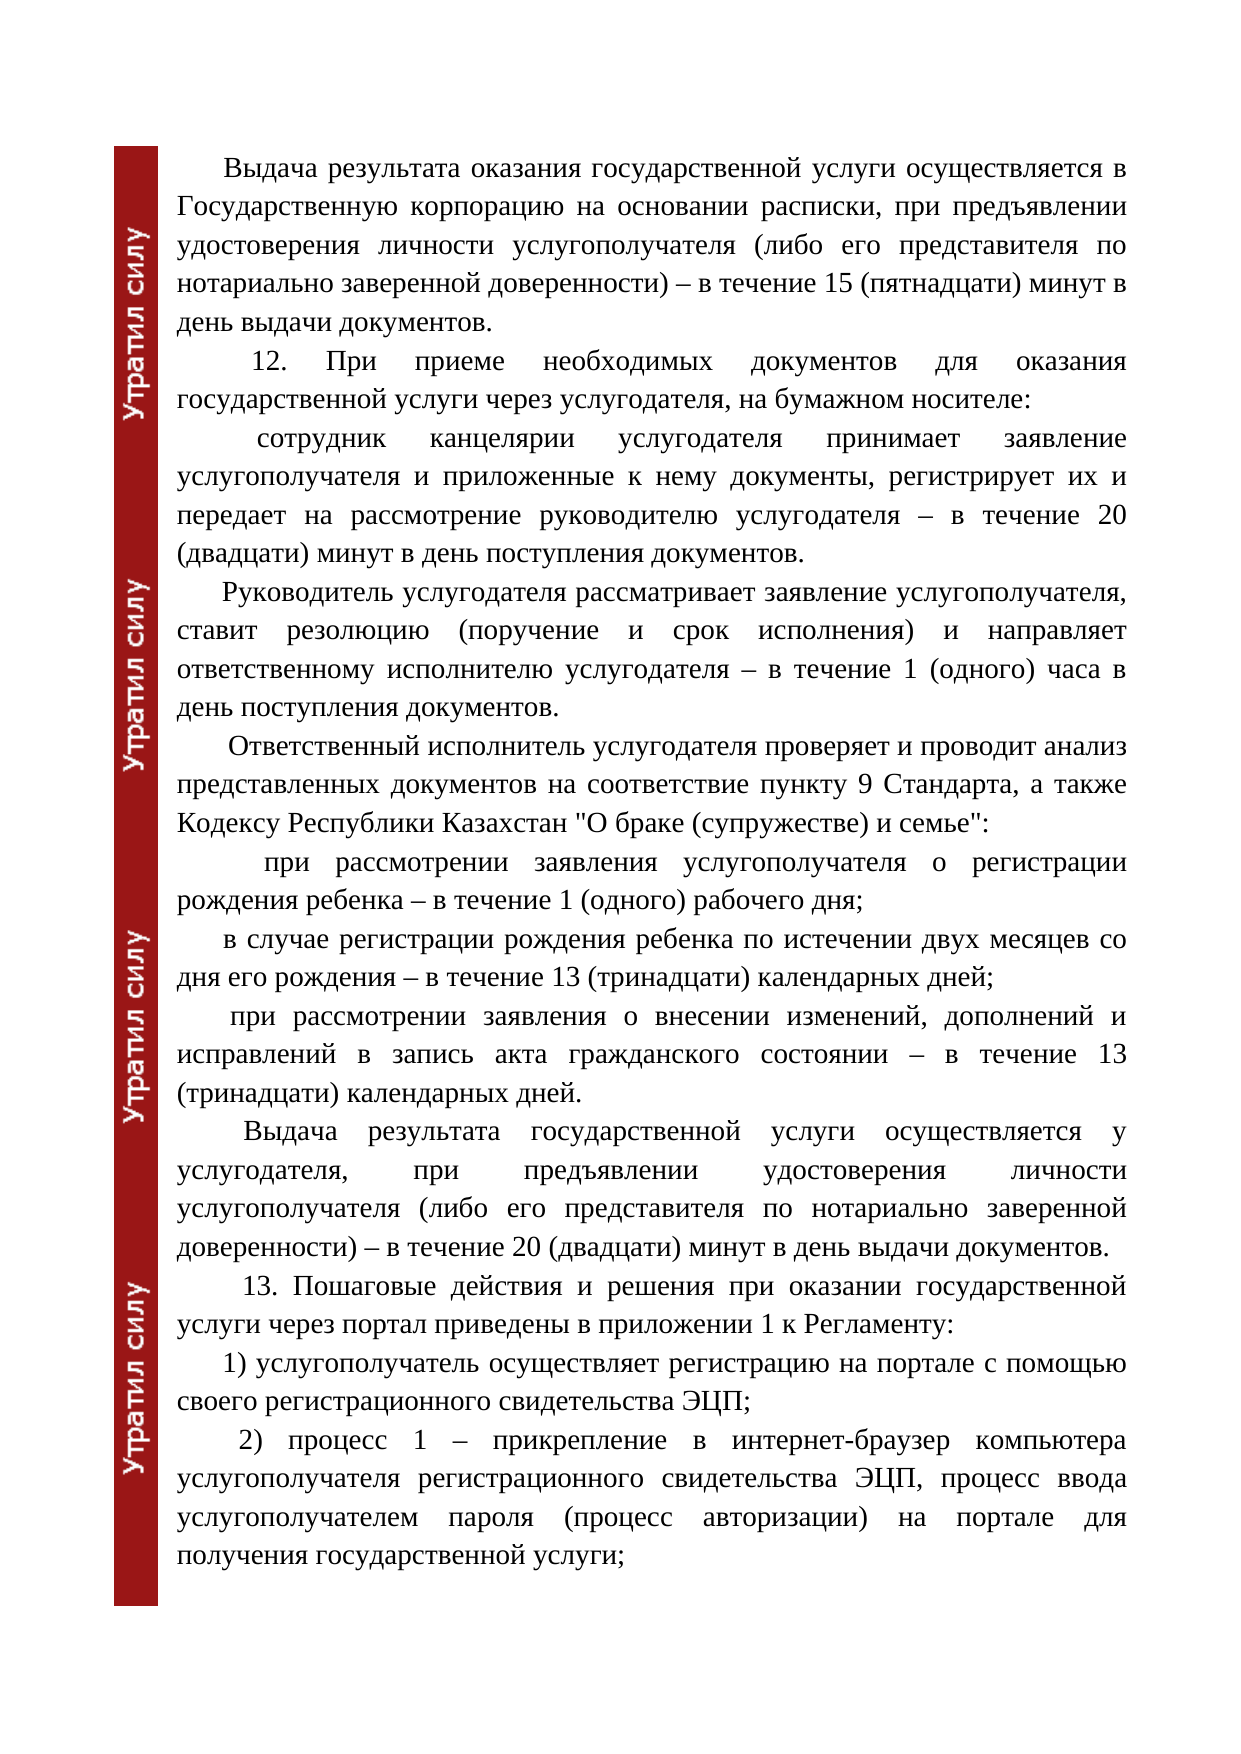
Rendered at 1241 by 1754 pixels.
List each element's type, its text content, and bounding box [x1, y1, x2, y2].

picture [114, 146, 158, 150]
text Выдача результата государственной услуги осуществляется у услугодателя, при предъявлении удостоверения личности услугополучателя (либо его представителя по нотариально заверенной доверенности) – в течение 20 (двадцати) минут в день выдачи документов. [112, 1113, 1128, 1263]
picture [114, 338, 158, 343]
text Выдача результата оказания государственной услуги осуществляется в Государственную корпорацию на основании расписки, при предъявлении удостоверения личности услугополучателя (либо его представителя по нотариально заверенной доверенности) – в течение 15 (пятнадцати) минут в день выдачи документов. [112, 150, 1128, 338]
text 2) процесс 1 – прикрепление в интернет-браузер компьютера услугополучателя регистрационного свидетельства ЭЦП, процесс ввода услугополучателем пароля (процесс авторизации) на портале для получения государственной услуги; [112, 1422, 1128, 1571]
picture [114, 916, 158, 921]
text 13. Пошаговые действия и решения при оказании государственной услуги через портал приведены в приложении 1 к Регламенту: [112, 1268, 1128, 1340]
picture [114, 1417, 158, 1422]
picture [114, 839, 158, 844]
picture [114, 569, 158, 574]
picture [114, 415, 158, 420]
text 1) услугополучатель осуществляет регистрацию на портале с помощью своего регистрационного свидетельства ЭЦП; [112, 1345, 1128, 1417]
picture [114, 1571, 158, 1606]
text при рассмотрении заявления о внесении изменений, дополнений и исправлений в запись акта гражданского состоянии – в течение 13 (тринадцати) календарных дней. [112, 998, 1128, 1108]
text Ответственный исполнитель услугодателя проверяет и проводит анализ представленных документов на соответствие пункту 9 Стандарта, а также Кодексу Республики Казахстан "О браке (супружестве) и семье": [112, 728, 1128, 839]
picture [114, 1263, 158, 1268]
picture [114, 1108, 158, 1113]
text в случае регистрации рождения ребенка по истечении двух месяцев со дня его рождения – в течение 13 (тринадцати) календарных дней; [112, 921, 1128, 993]
text сотрудник канцелярии услугодателя принимает заявление услугополучателя и приложенные к нему документы, регистрирует их и передает на рассмотрение руководителю услугодателя – в течение 20 (двадцати) минут в день поступления документов. [112, 420, 1128, 569]
picture [114, 993, 158, 998]
text 12. При приеме необходимых документов для оказания государственной услуги через услугодателя, на бумажном носителе: [112, 343, 1128, 415]
text Руководитель услугодателя рассматривает заявление услугополучателя, ставит резолюцию (поручение и срок исполнения) и направляет ответственному исполнителю услугодателя – в течение 1 (одного) часа в день поступления документов. [112, 574, 1128, 723]
picture [114, 1340, 158, 1345]
text при рассмотрении заявления услугополучателя о регистрации рождения ребенка – в течение 1 (одного) рабочего дня; [112, 844, 1128, 916]
picture [114, 723, 158, 728]
